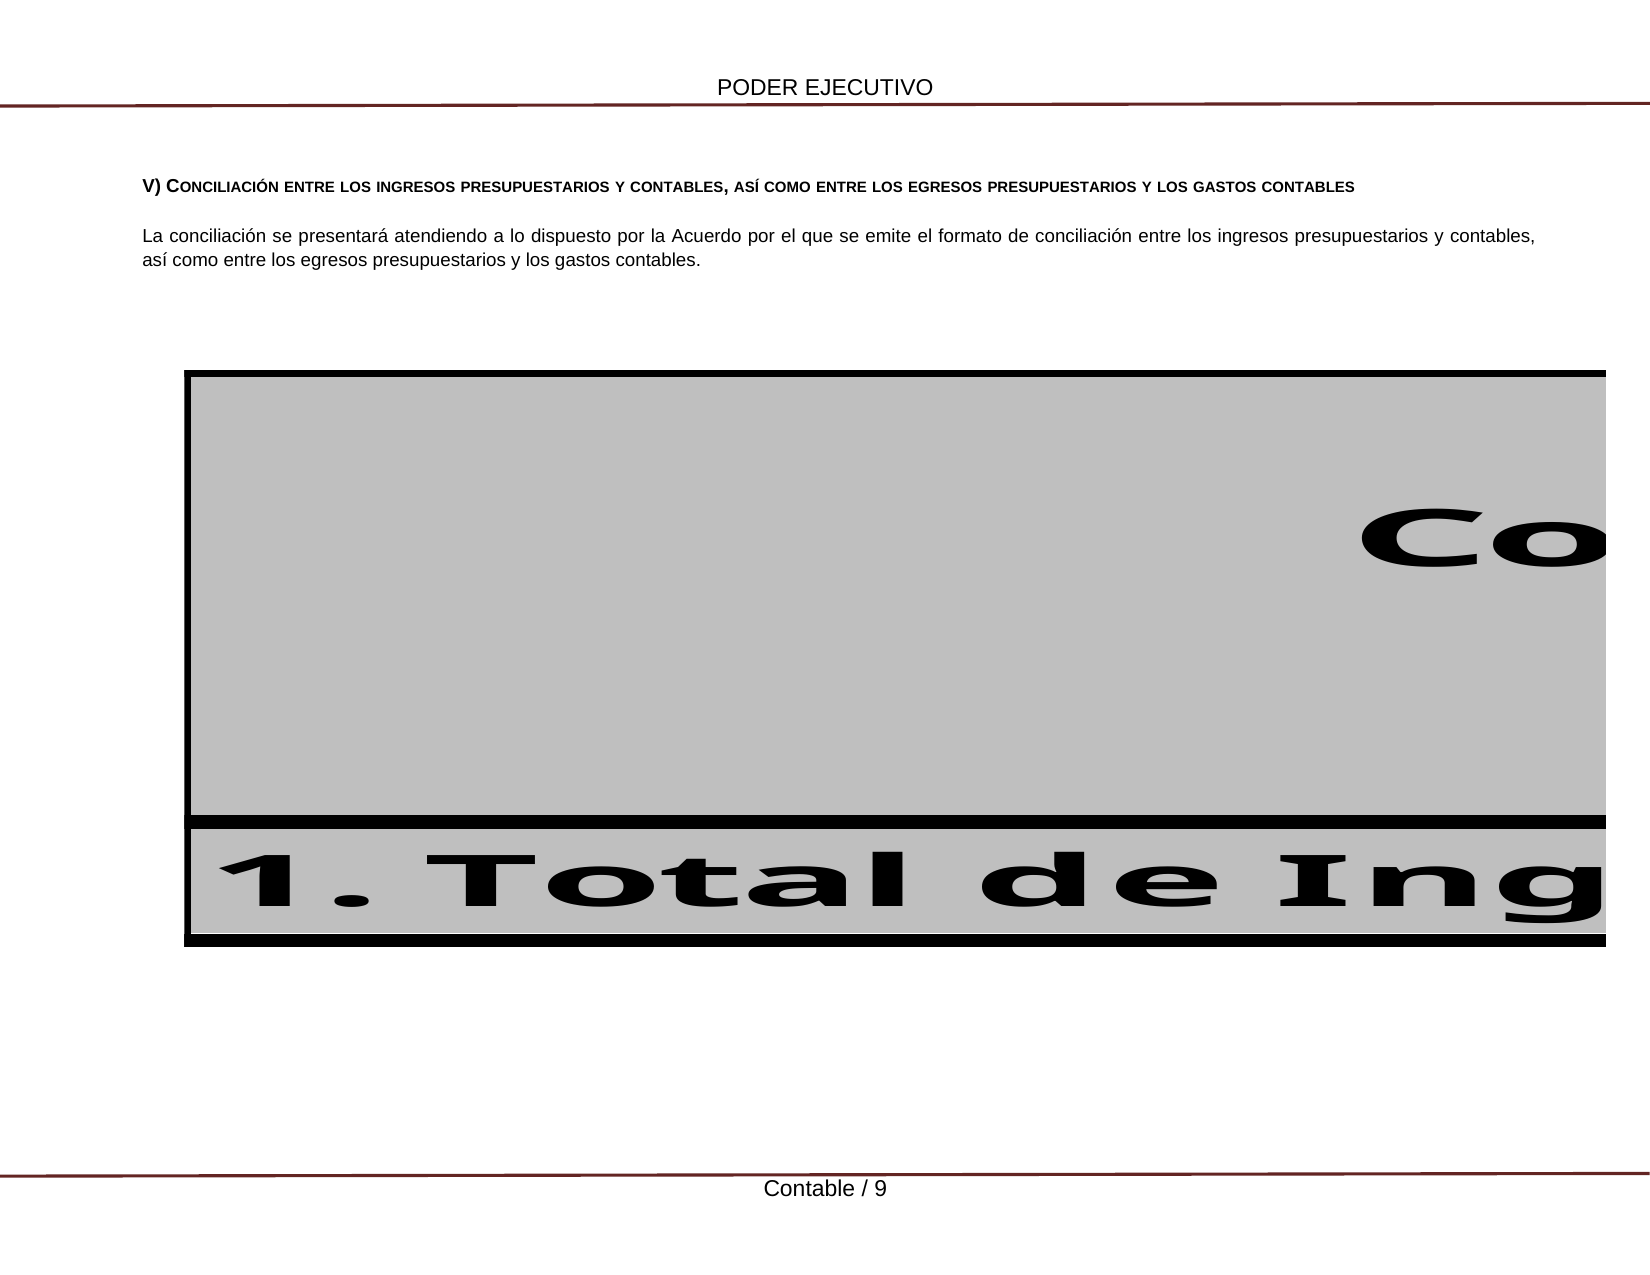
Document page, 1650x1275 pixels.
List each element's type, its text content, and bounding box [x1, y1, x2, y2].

text La conciliación se presentará atendiendo a lo dispuesto por la Acuerdo por el que se emite el formato de conciliación entre los ingresos presupuestarios y contables, así como entre los egresos presupuestarios y los gastos contables. [142, 224, 1537, 271]
text V) Conciliación entre los ingresos presupuestarios y contables, así como entre los egresos presupuestarios y los gastos contables [142, 175, 1537, 196]
